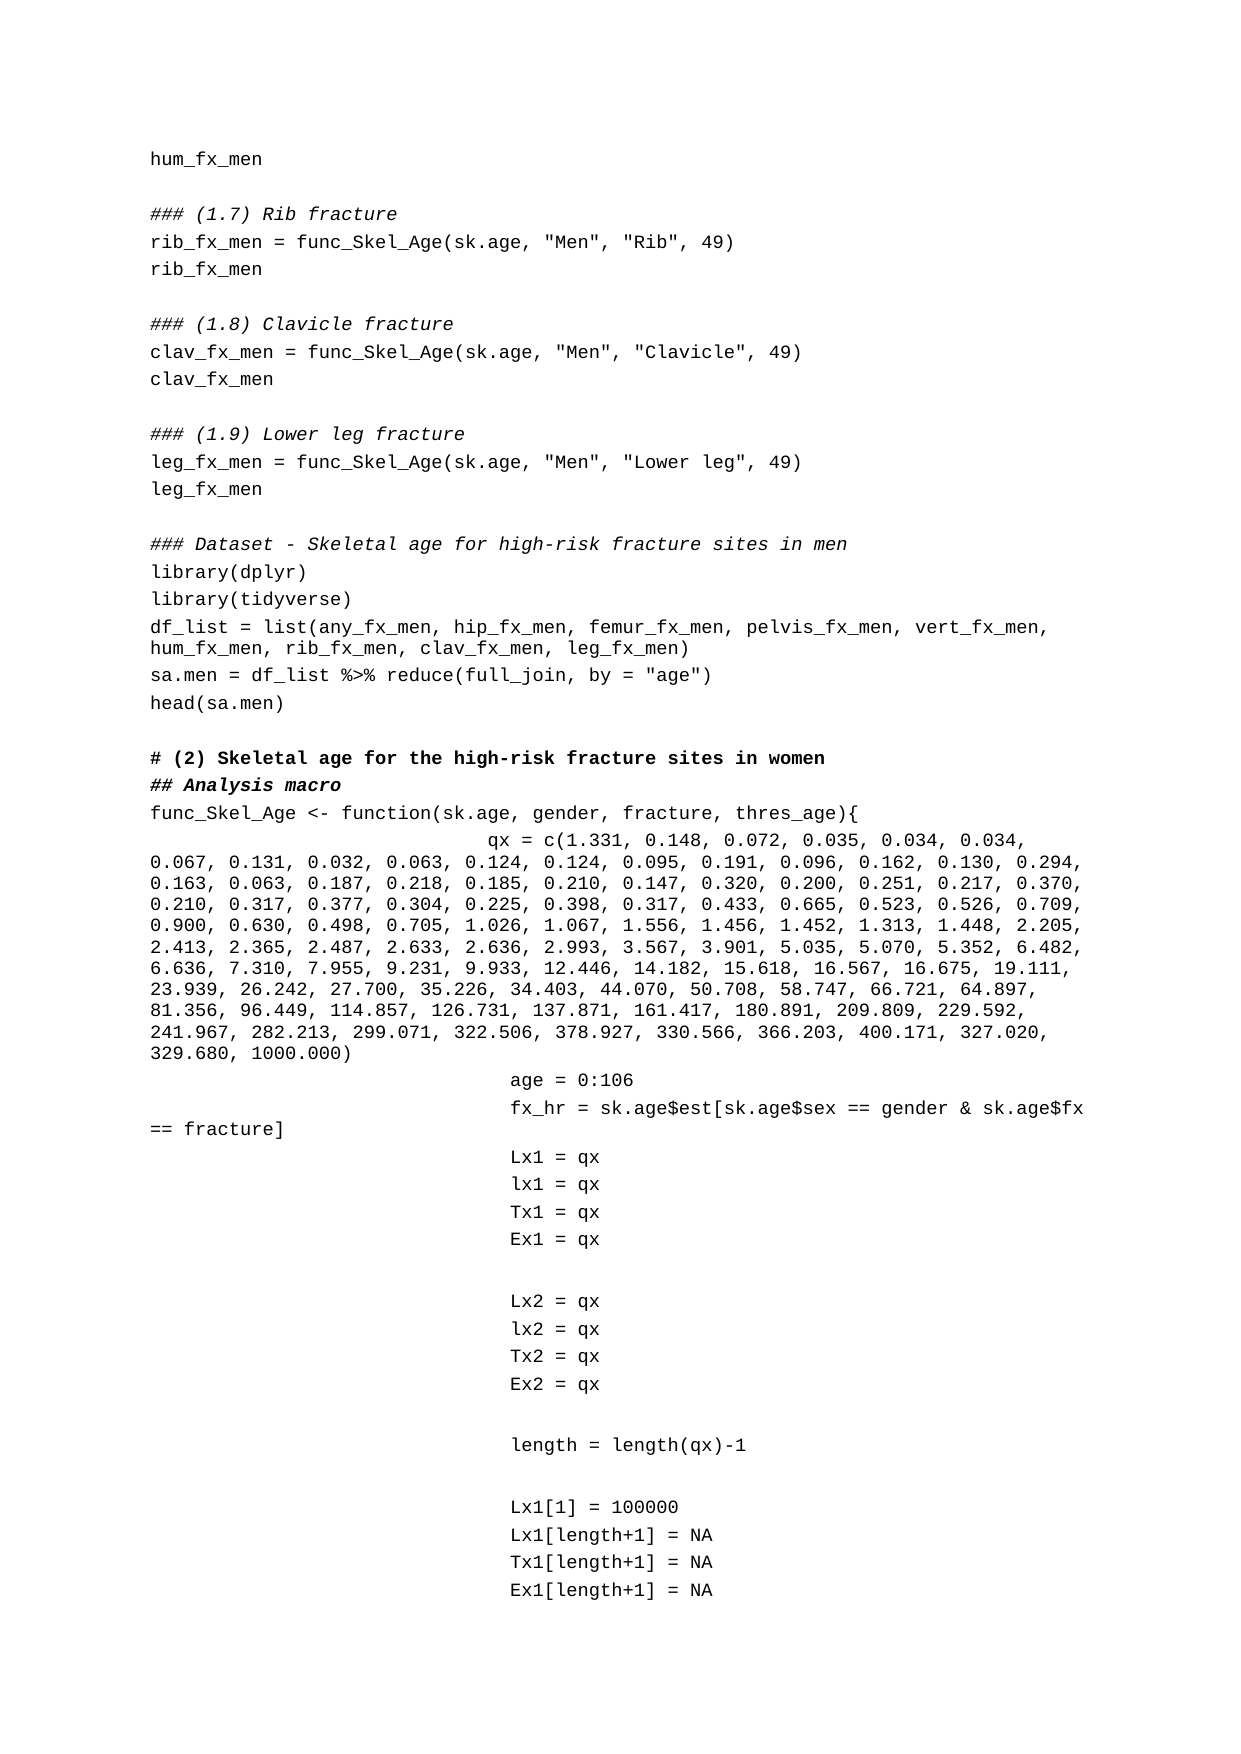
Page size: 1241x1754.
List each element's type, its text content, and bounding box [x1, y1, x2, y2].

text df_list = list(any_fx_men, hip_fx_men, femur_fx_men, pelvis_fx_men, vert_fx_men, hum_fx_men, rib_fx_men, clav_fx_men, leg_fx_men) [150, 617, 1090, 660]
text # (2) Skeletal age for the high-risk fracture sites in women [150, 749, 1090, 770]
text lx1 = qx [150, 1175, 1090, 1196]
text length = length(qx)-1 [150, 1436, 1090, 1457]
text leg_fx_men = func_Skel_Age(sk.age, "Men", "Lower leg", 49) [150, 452, 1090, 474]
text fx_hr = sk.age$est[sk.age$sex == gender & sk.age$fx == fracture] [150, 1099, 1090, 1141]
text library(dplyr) [150, 562, 1090, 584]
text hum_fx_men [150, 150, 1090, 171]
text clav_fx_men = func_Skel_Age(sk.age, "Men", "Clavicle", 49) [150, 342, 1090, 364]
text Tx2 = qx [150, 1347, 1090, 1368]
text head(sa.men) [150, 694, 1090, 715]
text Tx1 = qx [150, 1202, 1090, 1224]
text func_Skel_Age <- function(sk.age, gender, fracture, thres_age){ [150, 804, 1090, 825]
text qx = c(1.331, 0.148, 0.072, 0.035, 0.034, 0.034, 0.067, 0.131, 0.032, 0.063, 0.124, 0.124, 0.095, 0.191, 0.096, 0.162, 0.130, 0.294, 0.163, 0.063, 0.187, 0.218, 0.185, 0.210, 0.147, 0.320, 0.200, 0.251, 0.217, 0.370, 0.210, 0.317, 0.377, 0.304, 0.225, 0.398, 0.317, 0.433, 0.665, 0.523, 0.526, 0.709, 0.900, 0.630, 0.498, 0.705, 1.026, 1.067, 1.556, 1.456, 1.452, 1.313, 1.448, 2.205, 2.413, 2.365, 2.487, 2.633, 2.636, 2.993, 3.567, 3.901, 5.035, 5.070, 5.352, 6.482, 6.636, 7.310, 7.955, 9.231, 9.933, 12.446, 14.182, 15.618, 16.567, 16.675, 19.111, 23.939, 26.242, 27.700, 35.226, 34.403, 44.070, 50.708, 58.747, 66.721, 64.897, 81.356, 96.449, 114.857, 126.731, 137.871, 161.417, 180.891, 209.809, 229.592, 241.967, 282.213, 299.071, 322.506, 378.927, 330.566, 366.203, 400.171, 327.020, 329.680, 1000.000) [150, 831, 1090, 1065]
text Tx1[length+1] = NA [150, 1553, 1090, 1574]
text ## Analysis macro [150, 776, 1090, 797]
text Ex1 = qx [150, 1230, 1090, 1251]
text age = 0:106 [150, 1071, 1090, 1092]
text ### Dataset - Skeletal age for high-risk fracture sites in men [150, 535, 1090, 556]
text ### (1.9) Lower leg fracture [150, 425, 1090, 446]
text lx2 = qx [150, 1319, 1090, 1341]
text leg_fx_men [150, 480, 1090, 501]
text rib_fx_men = func_Skel_Age(sk.age, "Men", "Rib", 49) [150, 232, 1090, 254]
text sa.men = df_list %>% reduce(full_join, by = "age") [150, 666, 1090, 687]
text Lx1[length+1] = NA [150, 1525, 1090, 1547]
text Lx1[1] = 100000 [150, 1498, 1090, 1519]
text library(tidyverse) [150, 590, 1090, 611]
text rib_fx_men [150, 260, 1090, 281]
text clav_fx_men [150, 370, 1090, 391]
text ### (1.7) Rib fracture [150, 205, 1090, 226]
text Lx2 = qx [150, 1292, 1090, 1313]
text Ex2 = qx [150, 1374, 1090, 1396]
text ### (1.8) Clavicle fracture [150, 315, 1090, 336]
text Ex1[length+1] = NA [150, 1580, 1090, 1602]
text Lx1 = qx [150, 1147, 1090, 1169]
